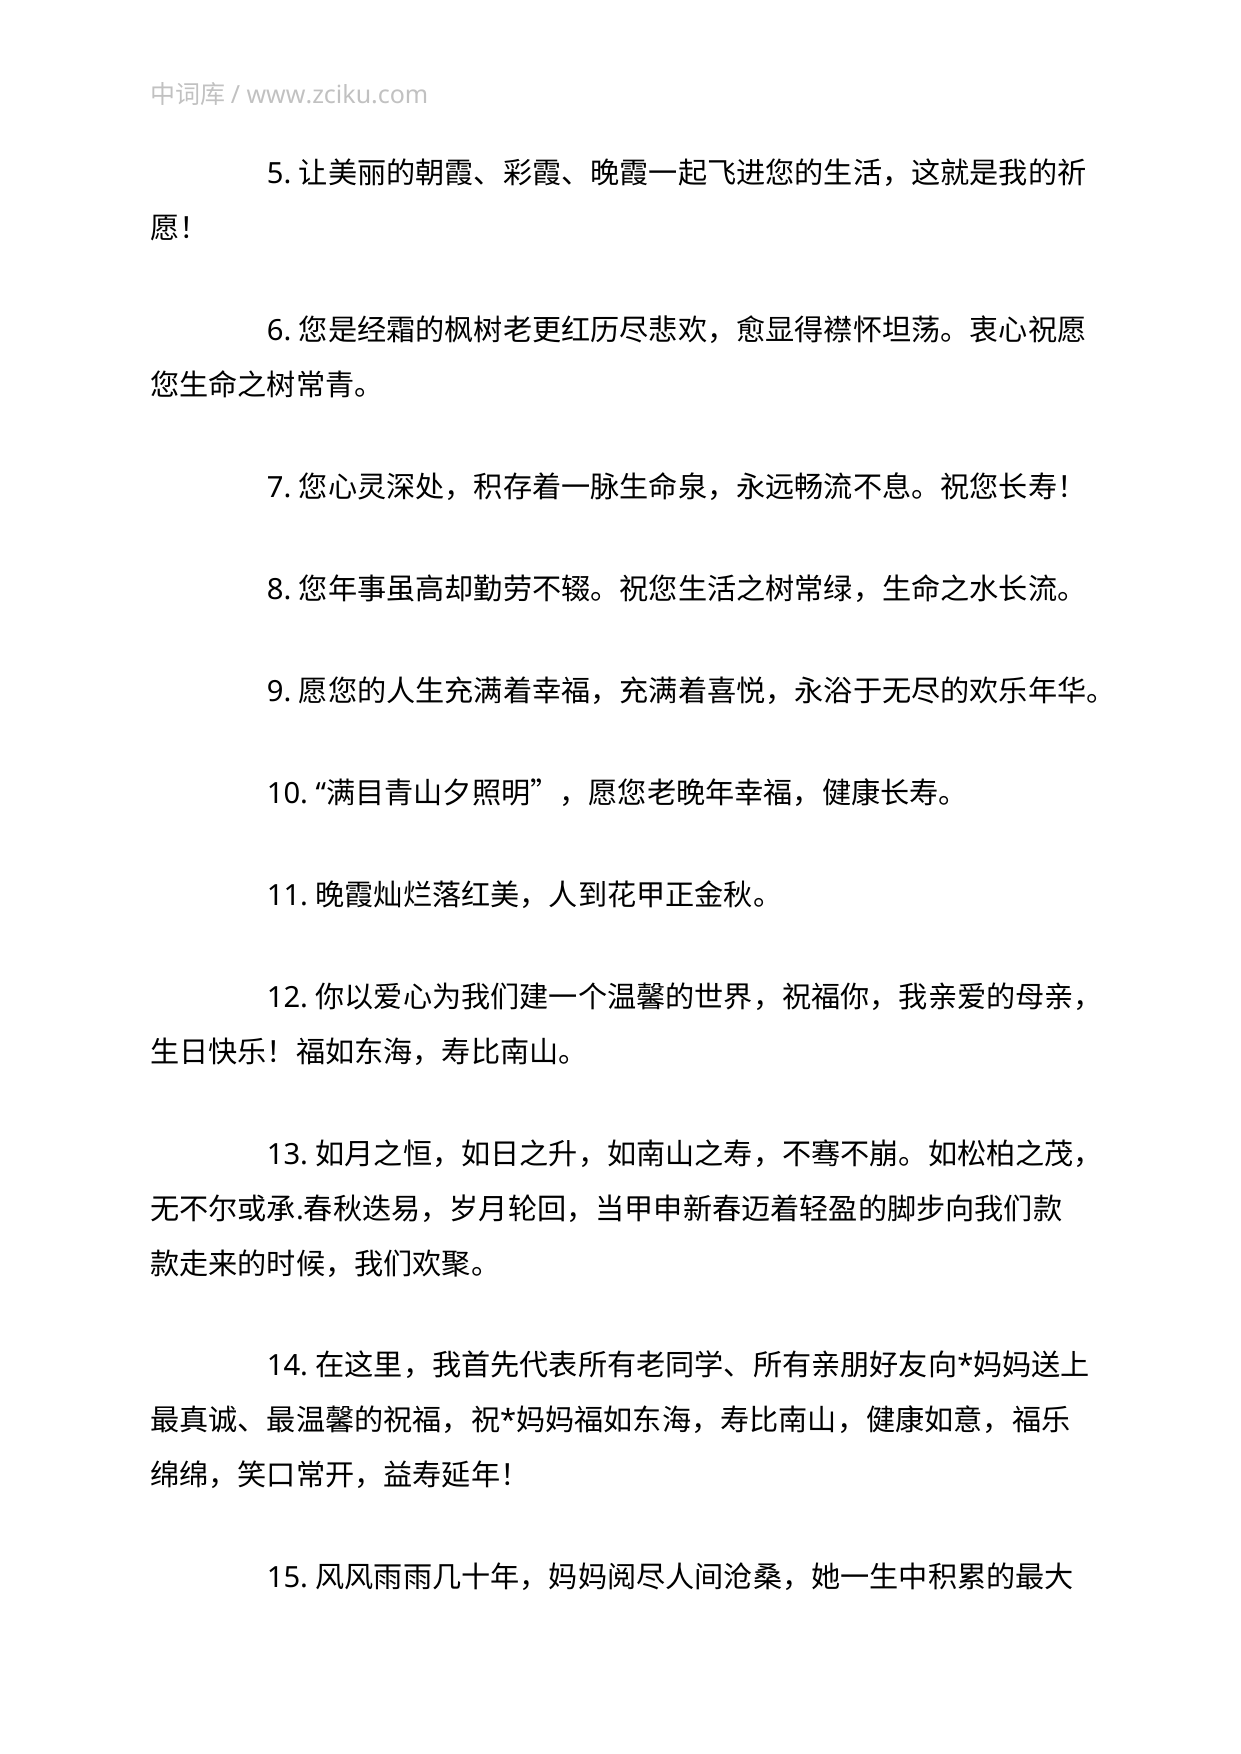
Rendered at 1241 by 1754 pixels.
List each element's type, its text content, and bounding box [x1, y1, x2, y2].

text 8. 您年事虽高却勤劳不辍。祝您生活之树常绿，生命之水长流。 [150, 566, 1090, 608]
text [150, 1554, 1090, 1596]
text 11. 晚霞灿烂落红美，人到花甲正金秋。 [150, 871, 1090, 914]
text 13. 如月之恒，如日之升，如南山之寿，不骞不崩。如松柏之茂，无不尔或承.春秋迭易，岁月轮回，当甲申新春迈着轻盈的脚步向我们款款走来的时候，我们欢聚。 [150, 1130, 1090, 1282]
text 12. 你以爱心为我们建一个温馨的世界，祝福你，我亲爱的母亲，生日快乐！福如东海，寿比南山。 [150, 973, 1090, 1071]
text 7. 您心灵深处，积存着一脉生命泉，永远畅流不息。祝您长寿！ [150, 463, 1090, 506]
text 9. 愿您的人生充满着幸福，充满着喜悦，永浴于无尽的欢乐年华。 [150, 667, 1090, 710]
text 6. 您是经霜的枫树老更红历尽悲欢，愈显得襟怀坦荡。衷心祝愿您生命之树常青。 [150, 307, 1090, 404]
text 5. 让美丽的朝霞、彩霞、晚霞一起飞进您的生活，这就是我的祈愿！ [150, 150, 1090, 247]
text 14. 在这里，我首先代表所有老同学、所有亲朋好友向*妈妈送上最真诚、最温馨的祝福，祝*妈妈福如东海，寿比南山，健康如意，福乐绵绵，笑口常开，益寿延年！ [150, 1342, 1090, 1494]
text 10. “满目青山夕照明”，愿您老晚年幸福，健康长寿。 [150, 769, 1090, 812]
